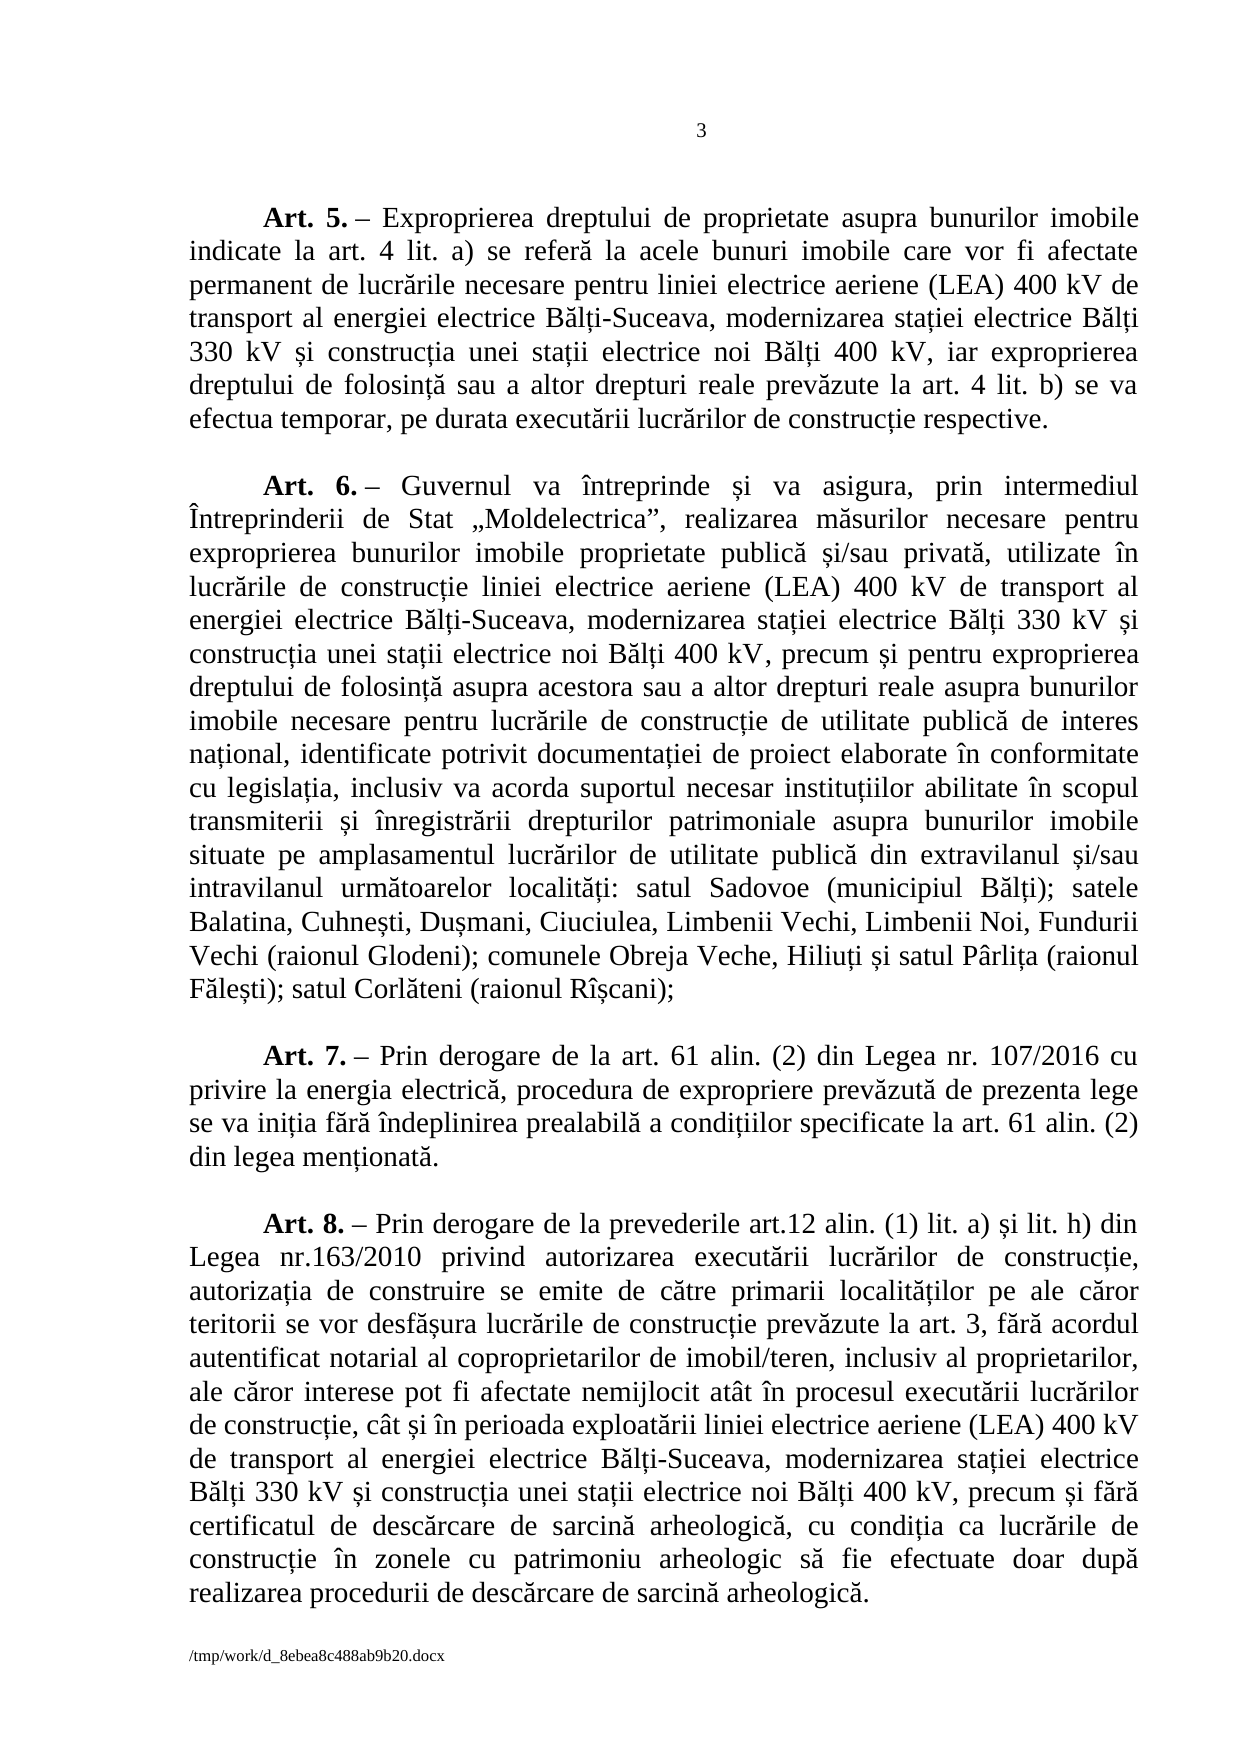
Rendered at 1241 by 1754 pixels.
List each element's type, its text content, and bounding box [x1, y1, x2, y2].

text Art. 5. – Exproprierea dreptului de proprietate asupra bunurilor imobile indicate la art. 4 lit. a) se referă la acele bunuri imobile care vor fi afectate permanent de lucrările necesare pentru liniei electrice aeriene (LEA) 400 kV de transport al energiei electrice Bălți-Suceava, modernizarea stației electrice Bălți 330 kV și construcția unei stații electrice noi Bălți 400 kV, iar exproprierea dreptului de folosință sau a altor drepturi reale prevăzute la art. 4 lit. b) se va efectua temporar, pe durata executării lucrărilor de construcție respective. [189, 200, 1140, 434]
text Art. 6. – Guvernul va întreprinde și va asigura, prin intermediul Întreprinderii de Stat „Moldelectrica”, realizarea măsurilor necesare pentru exproprierea bunurilor imobile proprietate publică și/sau privată, utilizate în lucrările de construcție liniei electrice aeriene (LEA) 400 kV de transport al energiei electrice Bălți-Suceava, modernizarea stației electrice Bălți 330 kV și construcția unei stații electrice noi Bălți 400 kV, precum și pentru exproprierea dreptului de folosință asupra acestora sau a altor drepturi reale asupra bunurilor imobile necesare pentru lucrările de construcție de utilitate publică de interes național, identificate potrivit documentației de proiect elaborate în conformitate cu legislația, inclusiv va acorda suportul necesar instituțiilor abilitate în scopul transmiterii și înregistrării drepturilor patrimoniale asupra bunurilor imobile situate pe amplasamentul lucrărilor de utilitate publică din extravilanul și/sau intravilanul următoarelor localități: satul Sadovoe (municipiul Bălți); satele Balatina, Cuhnești, Dușmani, Ciuciulea, Limbenii Vechi, Limbenii Noi, Fundurii Vechi (raionul Glodeni); comunele Obreja Veche, Hiliuți și satul Pârlița (raionul Fălești); satul Corlăteni (raionul Rîșcani); [189, 468, 1140, 1005]
text Art. 7. – Prin derogare de la art. 61 alin. (2) din Legea nr. 107/2016 cu privire la energia electrică, procedura de expropriere prevăzută de prezenta lege se va iniția fără îndeplinirea prealabilă a condițiilor specificate la art. 61 alin. (2) din legea menționată. [189, 1038, 1140, 1172]
text Art. 8. – Prin derogare de la prevederile art.12 alin. (1) lit. a) și lit. h) din Legea nr.163/2010 privind autorizarea executării lucrărilor de construcție, autorizația de construire se emite de către primarii localităților pe ale căror teritorii se vor desfășura lucrările de construcție prevăzute la art. 3, fără acordul autentificat notarial al coproprietarilor de imobil/teren, inclusiv al proprietarilor, ale căror interese pot fi afectate nemijlocit atât în procesul executării lucrărilor de construcție, cât și în perioada exploatării liniei electrice aeriene (LEA) 400 kV de transport al energiei electrice Bălți-Suceava, modernizarea stației electrice Bălți 330 kV și construcția unei stații electrice noi Bălți 400 kV, precum și fără certificatul de descărcare de sarcină arheologică, cu condiția ca lucrările de construcție în zonele cu patrimoniu arheologic să fie efectuate doar după realizarea procedurii de descărcare de sarcină arheologică. [189, 1206, 1140, 1608]
